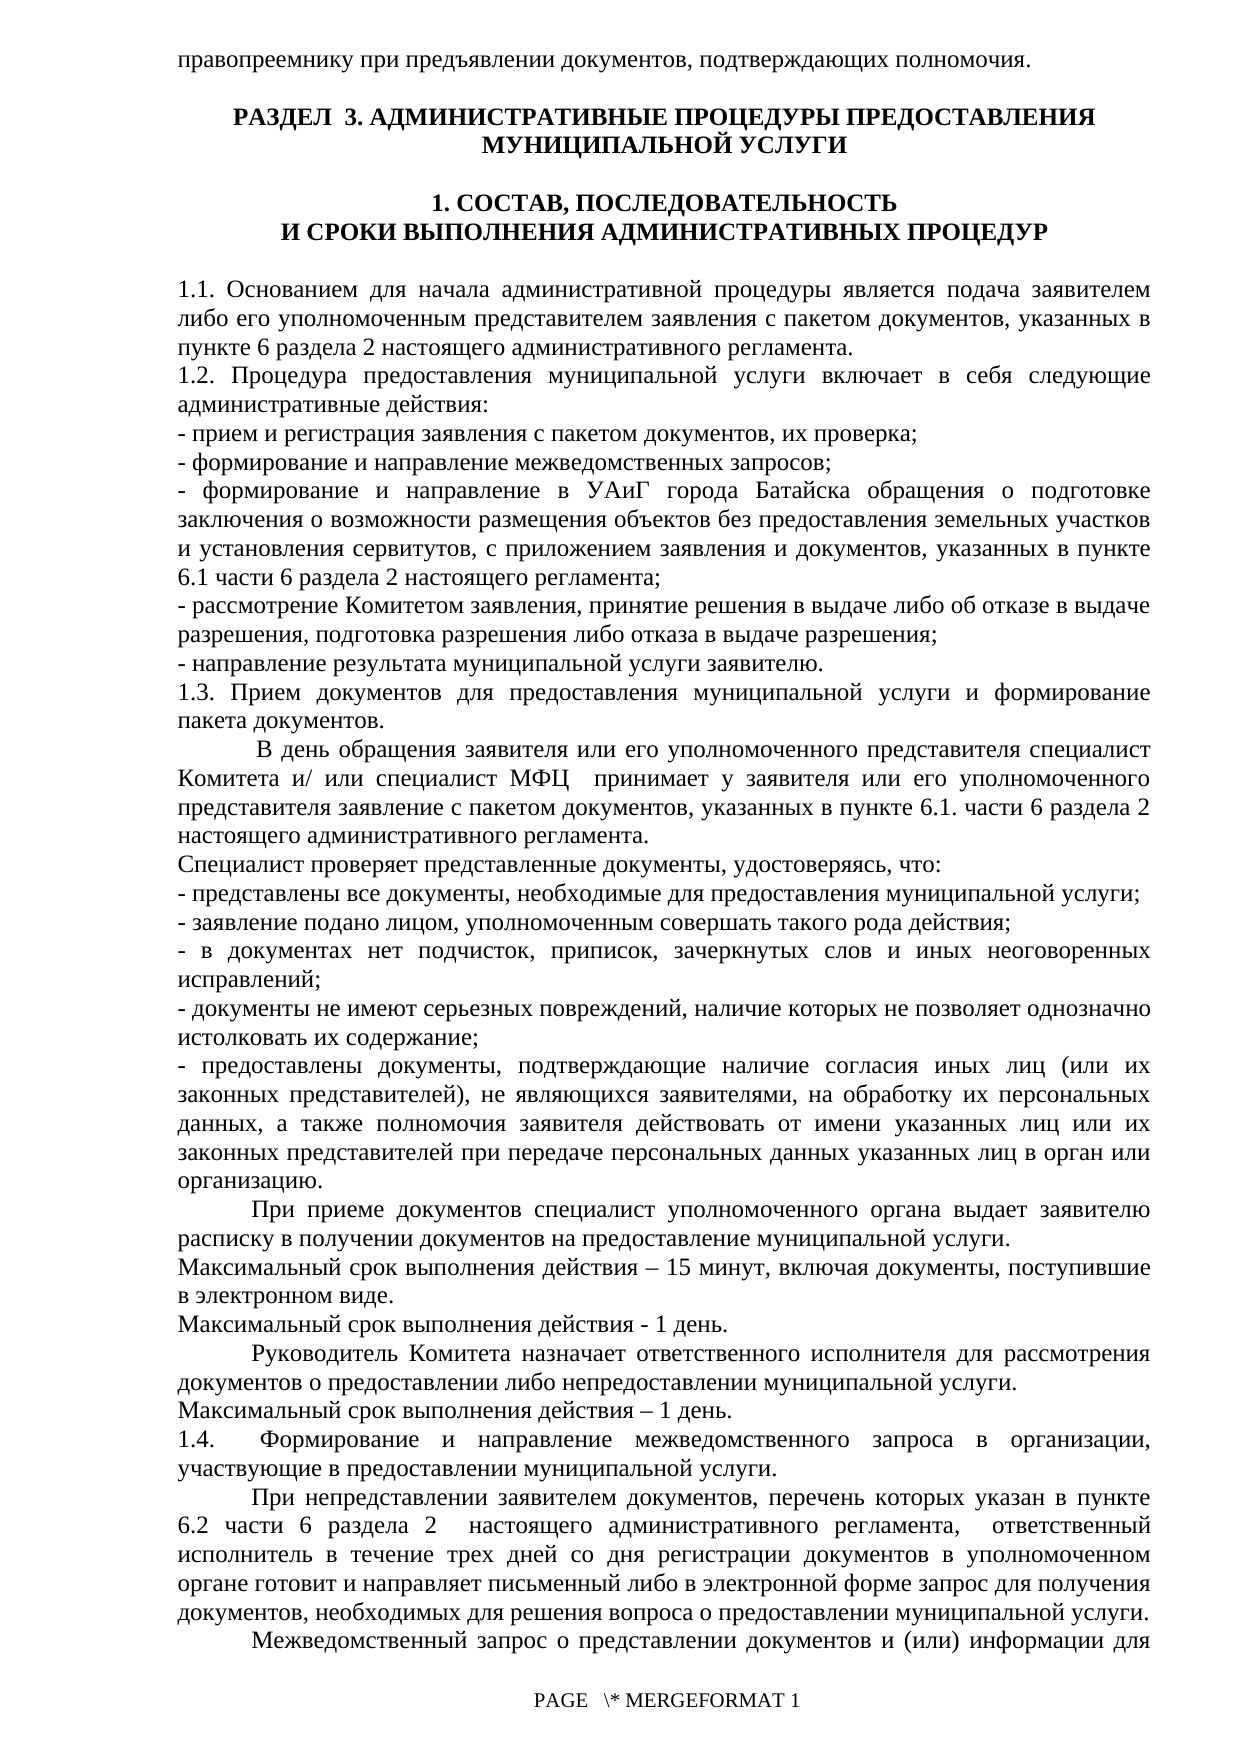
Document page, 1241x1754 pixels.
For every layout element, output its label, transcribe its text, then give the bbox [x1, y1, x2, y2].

text - предоставлены документы, подтверждающие наличие согласия иных лиц (или их законных представителей), не являющихся заявителями, на обработку их персональных данных, а также полномочия заявителя действовать от имени указанных лиц или их законных представителей при передаче персональных данных указанных лиц в орган или организацию. [177, 1051, 1152, 1194]
text Раздел 3. Административные процедуры предоставления муниципальной услуги [177, 102, 1152, 159]
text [177, 1626, 1152, 1654]
text и сроки выполнения административных процедур [177, 217, 1152, 246]
text При приеме документов специалист уполномоченного органа выдает заявителю расписку в получении документов на предоставление муниципальной услуги. [177, 1194, 1152, 1252]
text - заявление подано лицом, уполномоченным совершать такого рода действия; [177, 907, 1152, 936]
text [177, 44, 1152, 73]
text 1.2. Процедура предоставления муниципальной услуги включает в себя следующие административные действия: [177, 361, 1152, 418]
text Руководитель Комитета назначает ответственного исполнителя для рассмотрения документов о предоставлении либо непредоставлении муниципальной услуги. [177, 1338, 1152, 1396]
text - в документах нет подчисток, приписок, зачеркнутых слов и иных неоговоренных исправлений; [177, 936, 1152, 993]
text 1. Состав, последовательность [177, 188, 1152, 217]
text Максимальный срок выполнения действия – 15 минут, включая документы, поступившие в электронном виде. [177, 1252, 1152, 1309]
text - рассмотрение Комитетом заявления, принятие решения в выдаче либо об отказе в выдаче разрешения, подготовка разрешения либо отказа в выдаче разрешения; [177, 591, 1152, 648]
text В день обращения заявителя или его уполномоченного представителя специалист Комитета и/ или специалист МФЦ принимает у заявителя или его уполномоченного представителя заявление с пакетом документов, указанных в пункте 6.1. части 6 раздела 2 настоящего административного регламента. [177, 734, 1152, 849]
text - документы не имеют серьезных повреждений, наличие которых не позволяет однозначно истолковать их содержание; [177, 993, 1152, 1051]
text - прием и регистрация заявления с пакетом документов, их проверка; [177, 418, 1152, 447]
text - формирование и направление межведомственных запросов; [177, 447, 1152, 476]
text При непредставлении заявителем документов, перечень которых указан в пункте 6.2 части 6 раздела 2 настоящего административного регламента, ответственный исполнитель в течение трех дней со дня регистрации документов в уполномоченном органе готовит и направляет письменный либо в электронной форме запрос для получения документов, необходимых для решения вопроса о предоставлении муниципальной услуги. [177, 1482, 1152, 1626]
text - направление результата муниципальной услуги заявителю. [177, 648, 1152, 677]
text 1.1. Основанием для начала административной процедуры является подача заявителем либо его уполномоченным представителем заявления с пакетом документов, указанных в пункте 6 раздела 2 настоящего административного регламента. [177, 274, 1152, 361]
text Специалист проверяет представленные документы, удостоверяясь, что: [177, 849, 1152, 878]
text Максимальный срок выполнения действия – 1 день. [177, 1396, 1152, 1424]
text Максимальный срок выполнения действия - 1 день. [177, 1309, 1152, 1338]
text - представлены все документы, необходимые для предоставления муниципальной услуги; [177, 878, 1152, 907]
text 1.4. Формирование и направление межведомственного запроса в организации, участвующие в предоставлении муниципальной услуги. [177, 1424, 1152, 1482]
text - формирование и направление в УАиГ города Батайска обращения о подготовке заключения о возможности размещения объектов без предоставления земельных участков и установления сервитутов, с приложением заявления и документов, указанных в пункте 6.1 части 6 раздела 2 настоящего регламента; [177, 476, 1152, 591]
text 1.3. Прием документов для предоставления муниципальной услуги и формирование пакета документов. [177, 677, 1152, 734]
